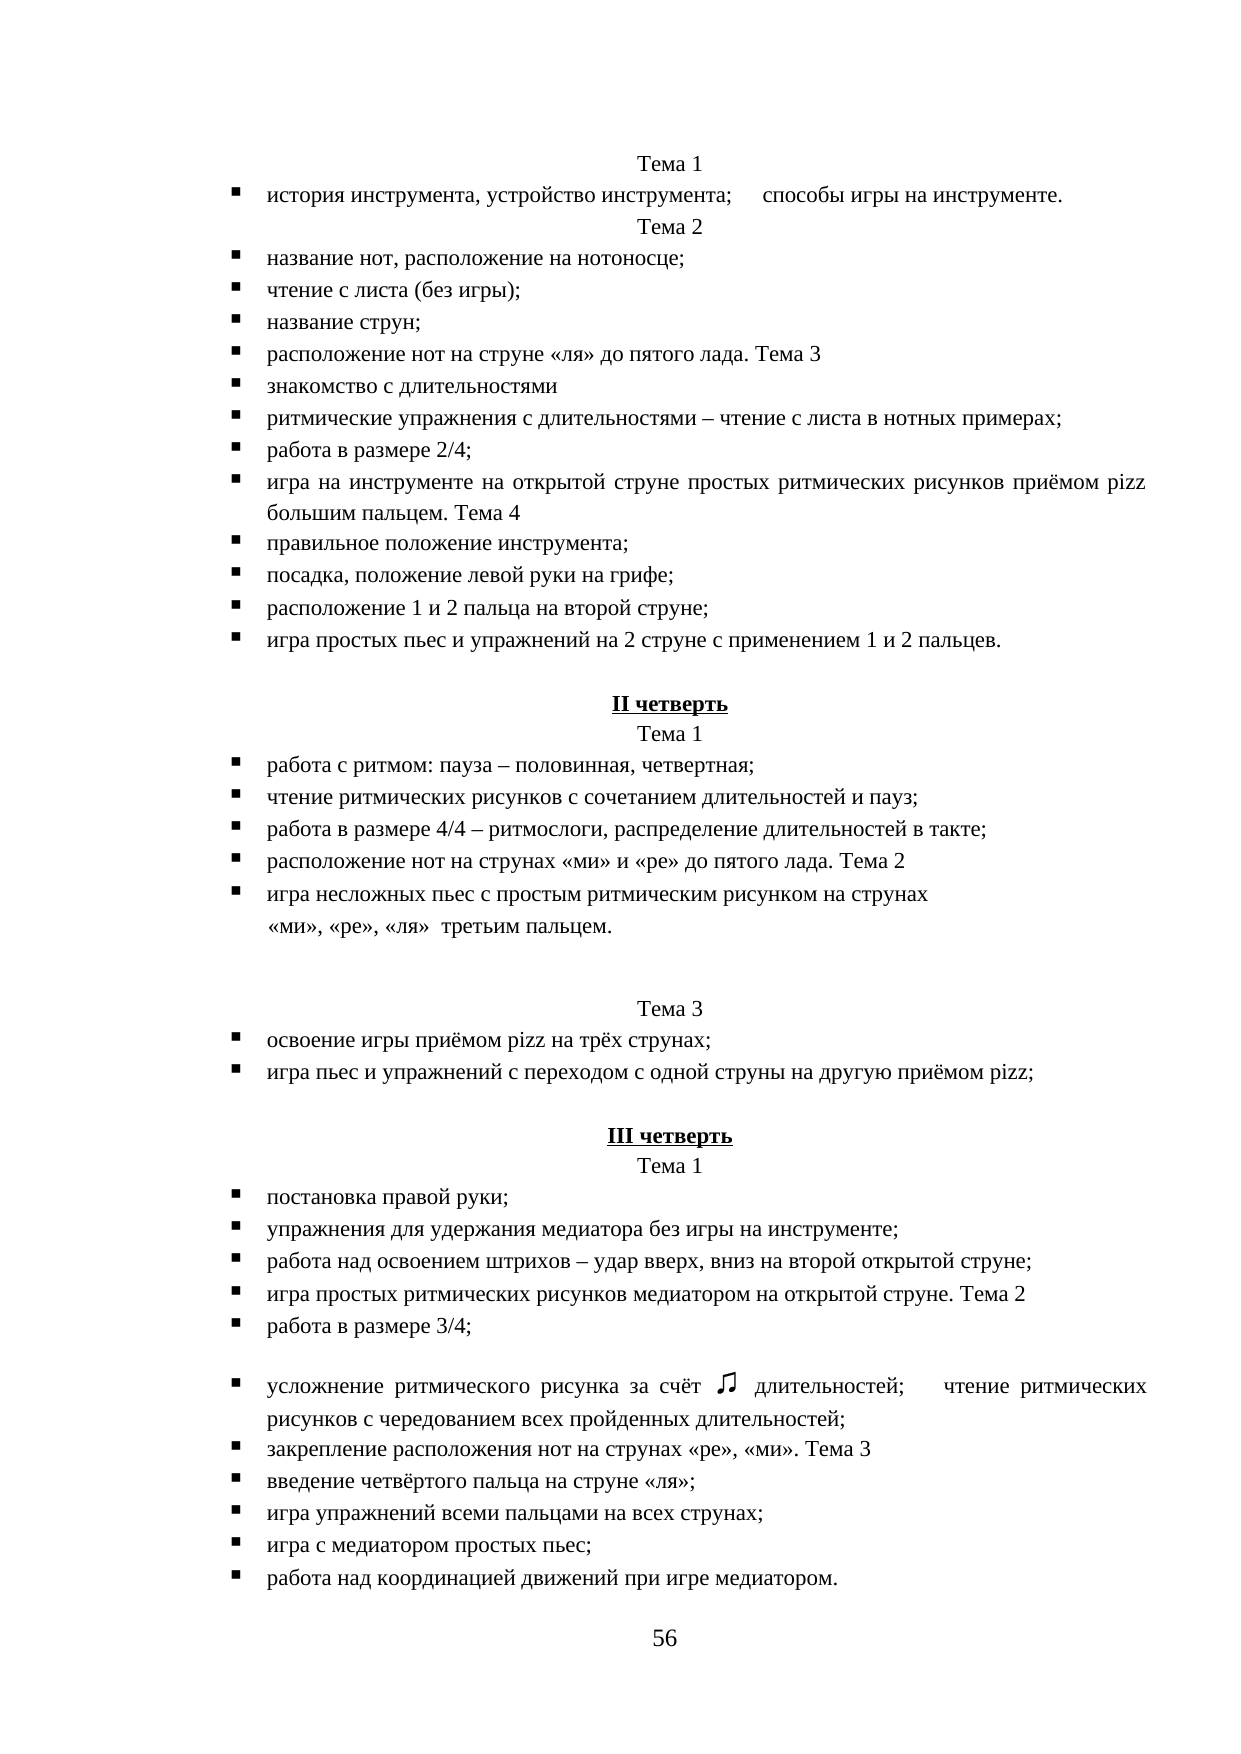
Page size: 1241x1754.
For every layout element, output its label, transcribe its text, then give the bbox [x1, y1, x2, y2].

list посадка, положение левой руки на грифе; [229, 562, 1147, 589]
list игра упражнений всеми пальцами на всех струнах; [229, 1499, 1147, 1527]
list расположение 1 и 2 пальца на второй струне; [229, 594, 1147, 621]
list игра на инструменте на открытой струне простых ритмических рисунков приёмом pizz большим пальцем. Тема 4 [229, 468, 1147, 525]
list работа в размере 3/4; [229, 1312, 1147, 1340]
list игра простых пьес и упражнений на 2 струне с применением 1 и 2 пальцев. [229, 626, 1147, 653]
list название нот, расположение на нотоносце; [229, 244, 1147, 271]
list работа над освоением штрихов – удар вверх, вниз на второй открытой струне; [229, 1248, 1147, 1275]
list ритмические упражнения с длительностями – чтение с листа в нотных примерах; [229, 404, 1147, 432]
list освоение игры приёмом pizz на трёх струнах; [229, 1026, 1147, 1054]
text Тема 2 [199, 213, 1141, 239]
text «ми», «ре», «ля» третьим пальцем. [268, 912, 1147, 938]
text III четверть [188, 1122, 1151, 1149]
list игра пьес и упражнений с переходом с одной струны на другую приёмом pizz; [229, 1058, 1147, 1086]
list работа в размере 4/4 – ритмослоги, распределение длительностей в такте; [229, 816, 1147, 843]
list игра несложных пьес с простым ритмическим рисунком на струнах [229, 880, 1147, 907]
list работа в размере 2/4; [229, 436, 1147, 464]
list работа над координацией движений при игре медиатором. [229, 1563, 1147, 1591]
list игра с медиатором простых пьес; [229, 1531, 1147, 1559]
list расположение нот на струне «ля» до пятого лада. Тема 3 [229, 340, 1147, 368]
list история инструмента, устройство инструмента;  способы игры на инструменте. [229, 181, 1147, 208]
list закрепление расположения нот на струнах «ре», «ми». Тема 3 [229, 1435, 1147, 1463]
list игра простых ритмических рисунков медиатором на открытой струне. Тема 2 [229, 1280, 1147, 1307]
list правильное положение инструмента; [229, 529, 1147, 557]
list знакомство с длительностями [229, 372, 1147, 400]
list чтение с листа (без игры); [229, 276, 1147, 303]
text Тема 3 [199, 995, 1141, 1022]
list усложнение ритмического рисунка за счёт ♫ длительностей;  чтение ритмических рисунков с чередованием всех пройденных длительностей; [229, 1359, 1147, 1431]
list введение четвёртого пальца на струне «ля»; [229, 1467, 1147, 1495]
list чтение ритмических рисунков с сочетанием длительностей и пауз; [229, 783, 1147, 811]
list расположение нот на струнах «ми» и «ре» до пятого лада. Тема 2 [229, 848, 1147, 875]
list упражнения для удержания медиатора без игры на инструменте; [229, 1216, 1147, 1243]
list название струн; [229, 308, 1147, 336]
text Тема 1 [199, 1153, 1141, 1179]
text II четверть [188, 690, 1152, 717]
list работа с ритмом: пауза – половинная, четвертная; [229, 751, 1147, 779]
list постановка правой руки; [229, 1183, 1147, 1211]
text Тема 1 [199, 721, 1141, 747]
text Тема 1 [199, 150, 1141, 176]
